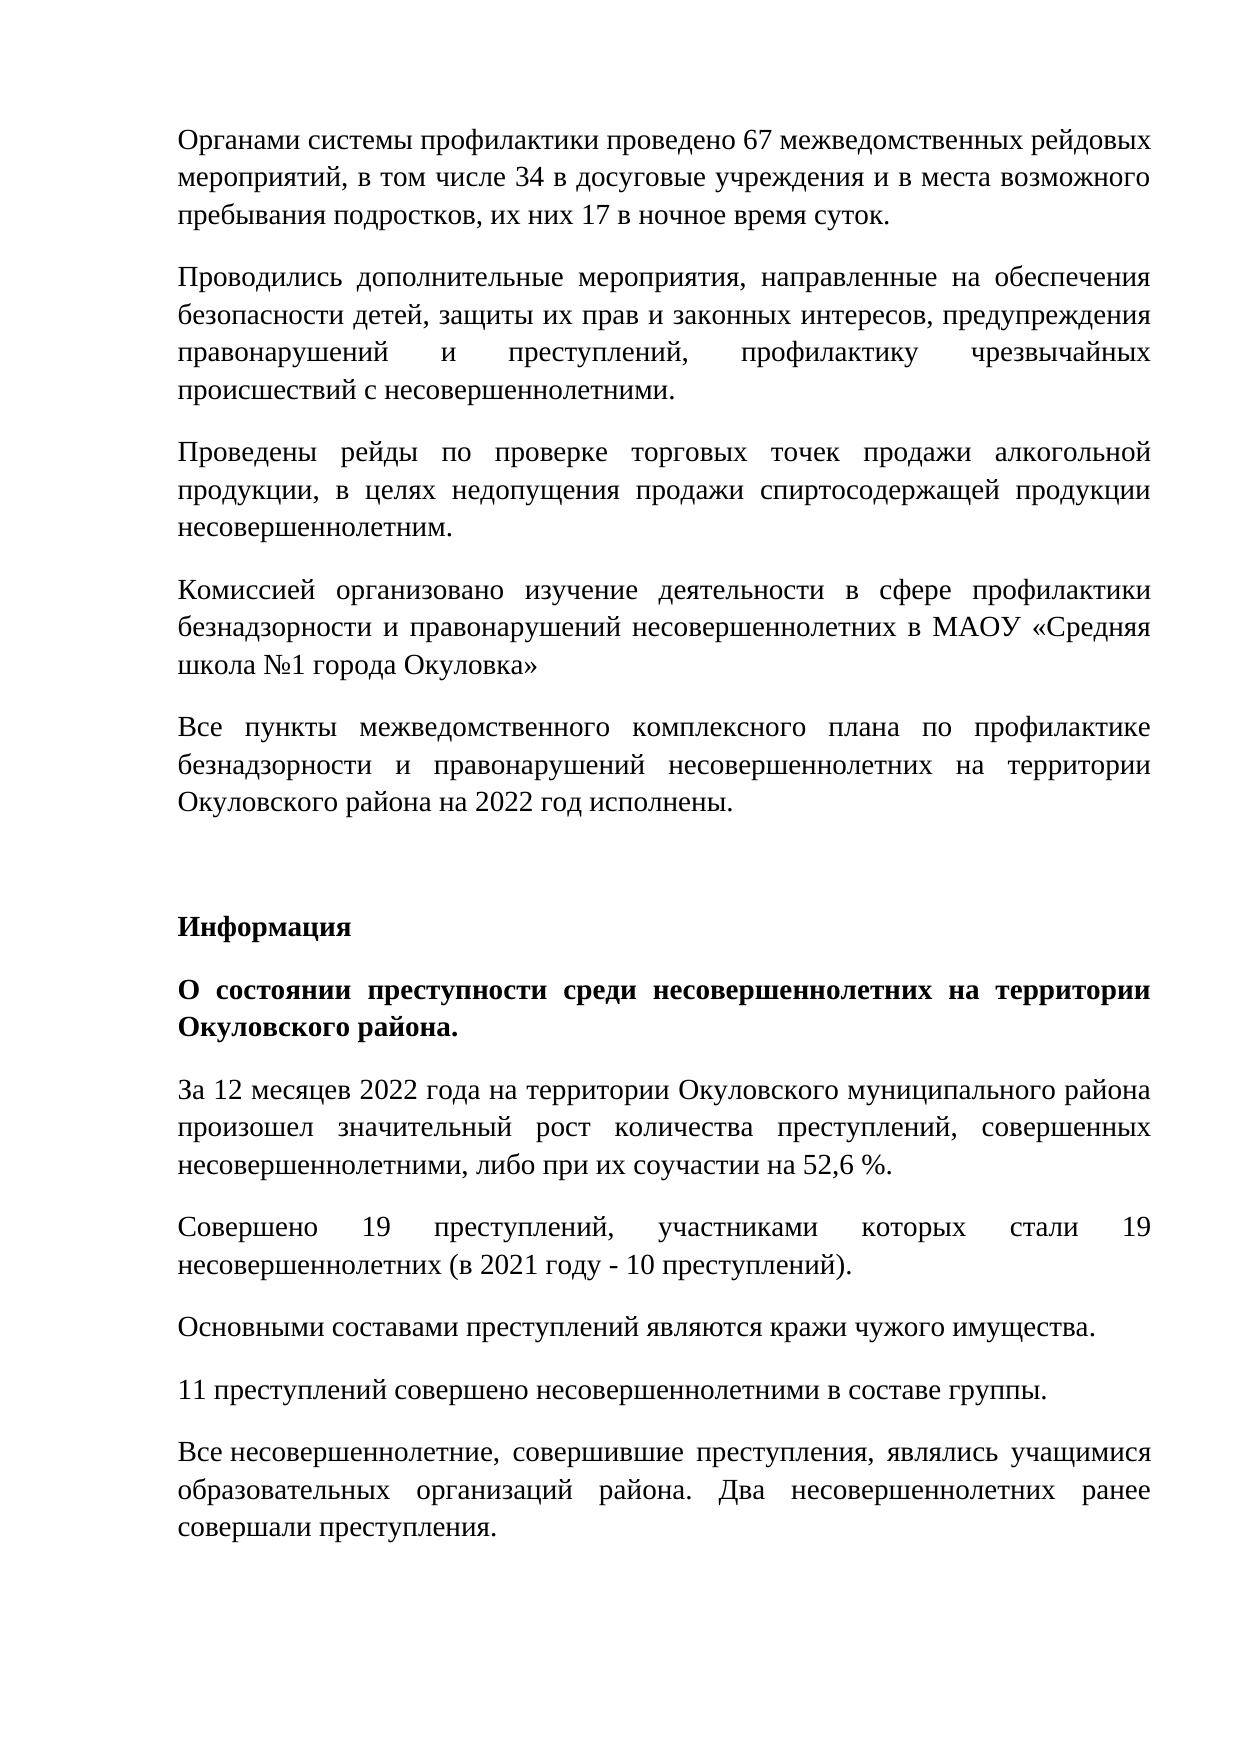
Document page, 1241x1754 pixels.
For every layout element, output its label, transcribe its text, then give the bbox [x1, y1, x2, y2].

text О состоянии преступности среди несовершеннолетних на территории Окуловского района. [177, 968, 1152, 1043]
text Информация [177, 906, 1152, 943]
text Совершено 19 преступлений, участниками которых стали 19 несовершеннолетних (в 2021 году - 10 преступлений). [177, 1206, 1152, 1281]
text Все несовершеннолетние, совершившие преступления, являлись учащимися образовательных организаций района. Два несовершеннолетних ранее совершали преступления. [177, 1431, 1152, 1543]
text Все пункты межведомственного комплексного плана по профилактике безнадзорности и правонарушений несовершеннолетних на территории Окуловского района на 2022 год исполнены. [177, 706, 1152, 818]
text Основными составами преступлений являются кражи чужого имущества. [177, 1306, 1152, 1343]
text Органами системы профилактики проведено 67 межведомственных рейдовых мероприятий, в том числе 34 в досуговые учреждения и в места возможного пребывания подростков, их них 17 в ночное время суток. [177, 118, 1152, 231]
text За 12 месяцев 2022 года на территории Окуловского муниципального района произошел значительный рост количества преступлений, совершенных несовершеннолетними, либо при их соучастии на 52,6 %. [177, 1068, 1152, 1181]
text Проводились дополнительные мероприятия, направленные на обеспечения безопасности детей, защиты их прав и законных интересов, предупреждения правонарушений и преступлений, профилактику чрезвычайных происшествий с несовершеннолетними. [177, 256, 1152, 406]
text Комиссией организовано изучение деятельности в сфере профилактики безнадзорности и правонарушений несовершеннолетних в МАОУ «Средняя школа №1 города Окуловка» [177, 568, 1152, 681]
text 11 преступлений совершено несовершеннолетними в составе группы. [177, 1368, 1152, 1406]
text Проведены рейды по проверке торговых точек продажи алкогольной продукции, в целях недопущения продажи спиртосодержащей продукции несовершеннолетним. [177, 431, 1152, 543]
